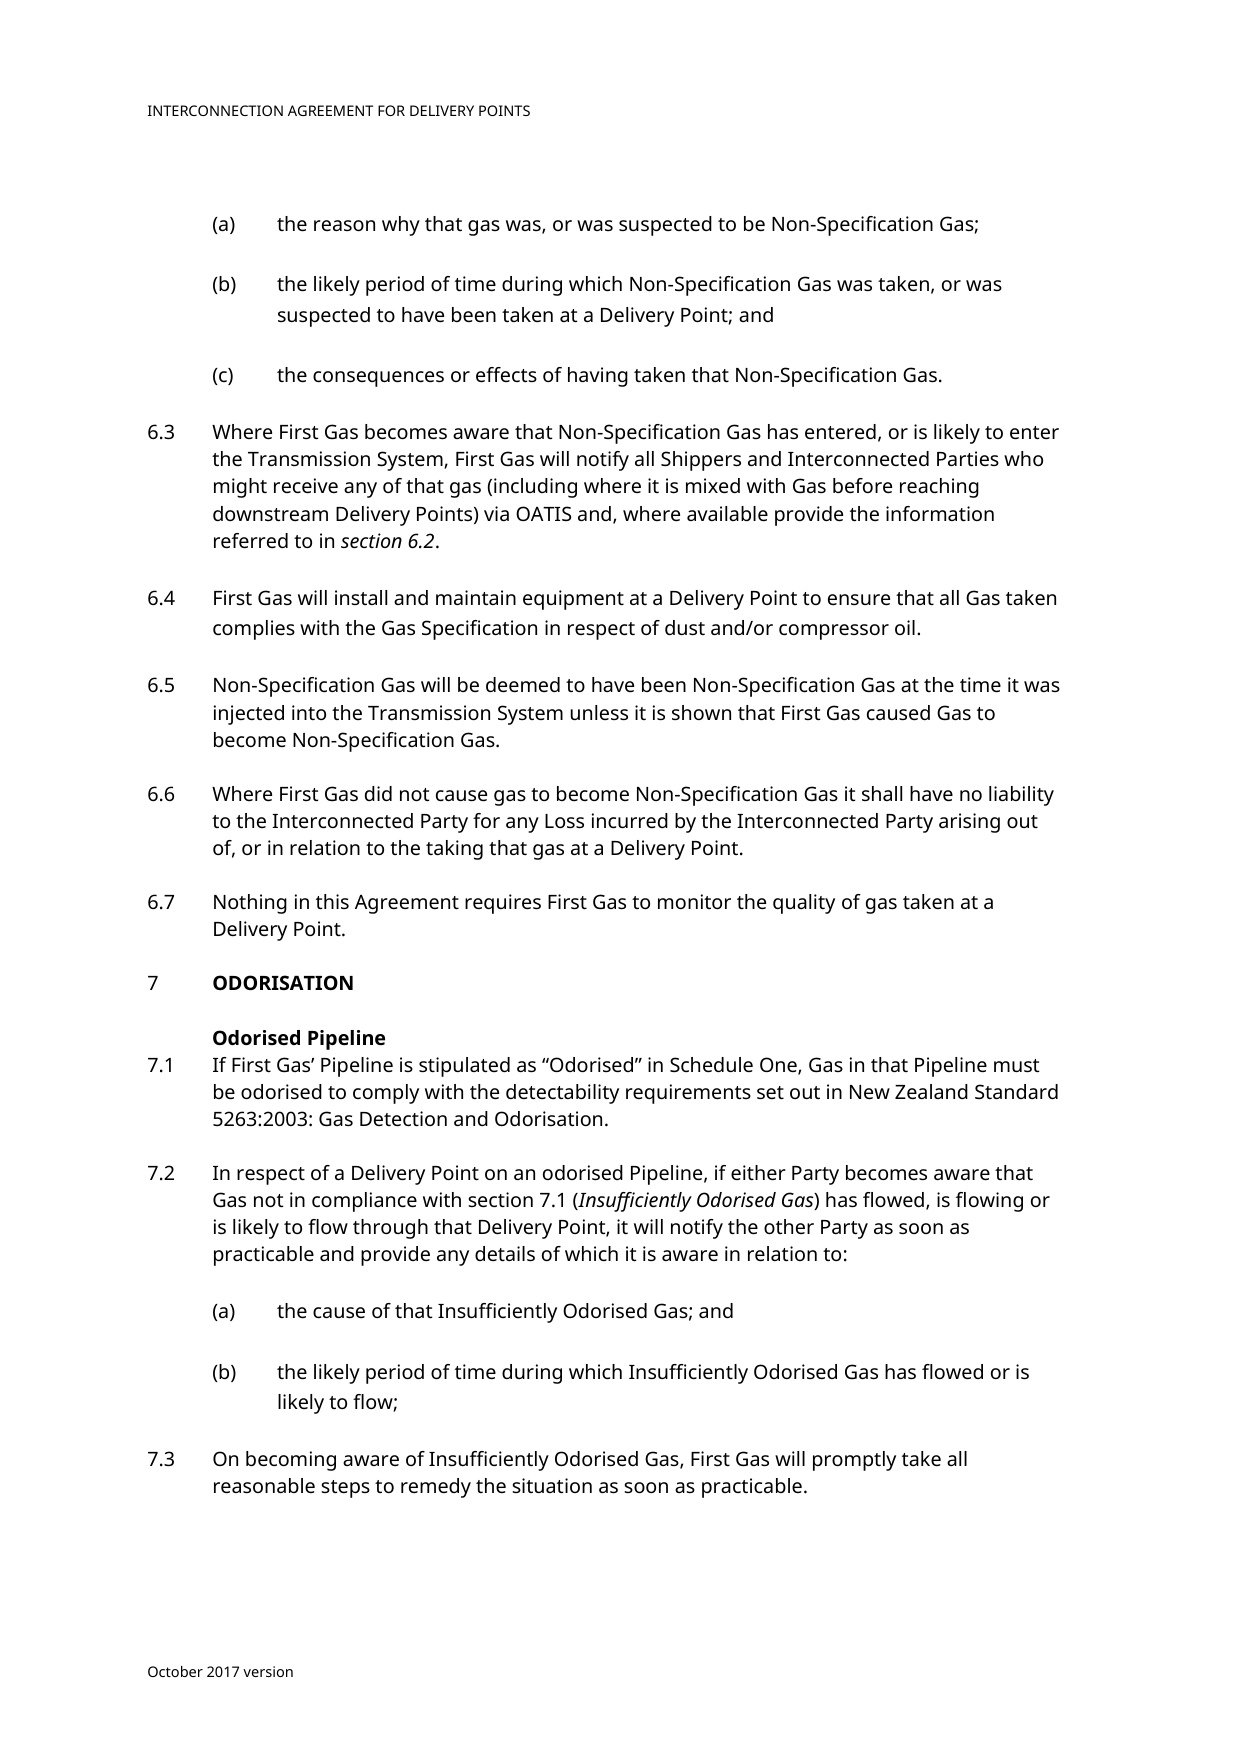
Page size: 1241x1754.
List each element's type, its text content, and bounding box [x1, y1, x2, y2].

list the likely period of time during which Non-Specification Gas was taken, or was suspected to have been taken at a Delivery Point; and [212, 267, 1063, 328]
list the consequences or effects of having taken that Non-Specification Gas. [212, 358, 1063, 388]
list In respect of a Delivery Point on an odorised Pipeline, if either Party becomes aware that Gas not in compliance with section 7.1 (Insufficiently Odorised Gas) has flowed, is flowing or is likely to flow through that Delivery Point, it will notify the other Party as soon as practicable and provide any details of which it is aware in relation to: [147, 1159, 1063, 1267]
list First Gas will install and maintain equipment at a Delivery Point to ensure that all Gas taken complies with the Gas Specification in respect of dust and/or compressor oil. [147, 581, 1063, 641]
list the likely period of time during which Insufficiently Odorised Gas has flowed or is likely to flow; [212, 1355, 1063, 1415]
subtitle Odorised Pipeline [212, 1024, 1063, 1051]
list Where First Gas did not cause gas to become Non-Specification Gas it shall have no liability to the Interconnected Party for any Loss incurred by the Interconnected Party arising out of, or in relation to the taking that gas at a Delivery Point. [147, 780, 1063, 861]
list the reason why that gas was, or was suspected to be Non-Specification Gas; [212, 207, 1063, 237]
list Where First Gas becomes aware that Non-Specification Gas has entered, or is likely to enter the Transmission System, First Gas will notify all Shippers and Interconnected Parties who might receive any of that gas (including where it is mixed with Gas before reaching downstream Delivery Points) via OATIS and, where available provide the information referred to in section 6.2. [147, 418, 1063, 554]
list If First Gas’ Pipeline is stipulated as “Odorised” in Schedule One, Gas in that Pipeline must be odorised to comply with the detectability requirements set out in New Zealand Standard 5263:2003: Gas Detection and Odorisation. [147, 1051, 1063, 1132]
list the cause of that Insufficiently Odorised Gas; and [212, 1294, 1063, 1325]
list Nothing in this Agreement requires First Gas to monitor the quality of gas taken at a Delivery Point. [147, 888, 1063, 942]
subtitle odorisation [147, 969, 1063, 997]
list On becoming aware of Insufficiently Odorised Gas, First Gas will promptly take all reasonable steps to remedy the situation as soon as practicable. [147, 1446, 1063, 1500]
list Non-Specification Gas will be deemed to have been Non-Specification Gas at the time it was injected into the Transmission System unless it is shown that First Gas caused Gas to become Non-Specification Gas. [147, 672, 1063, 753]
